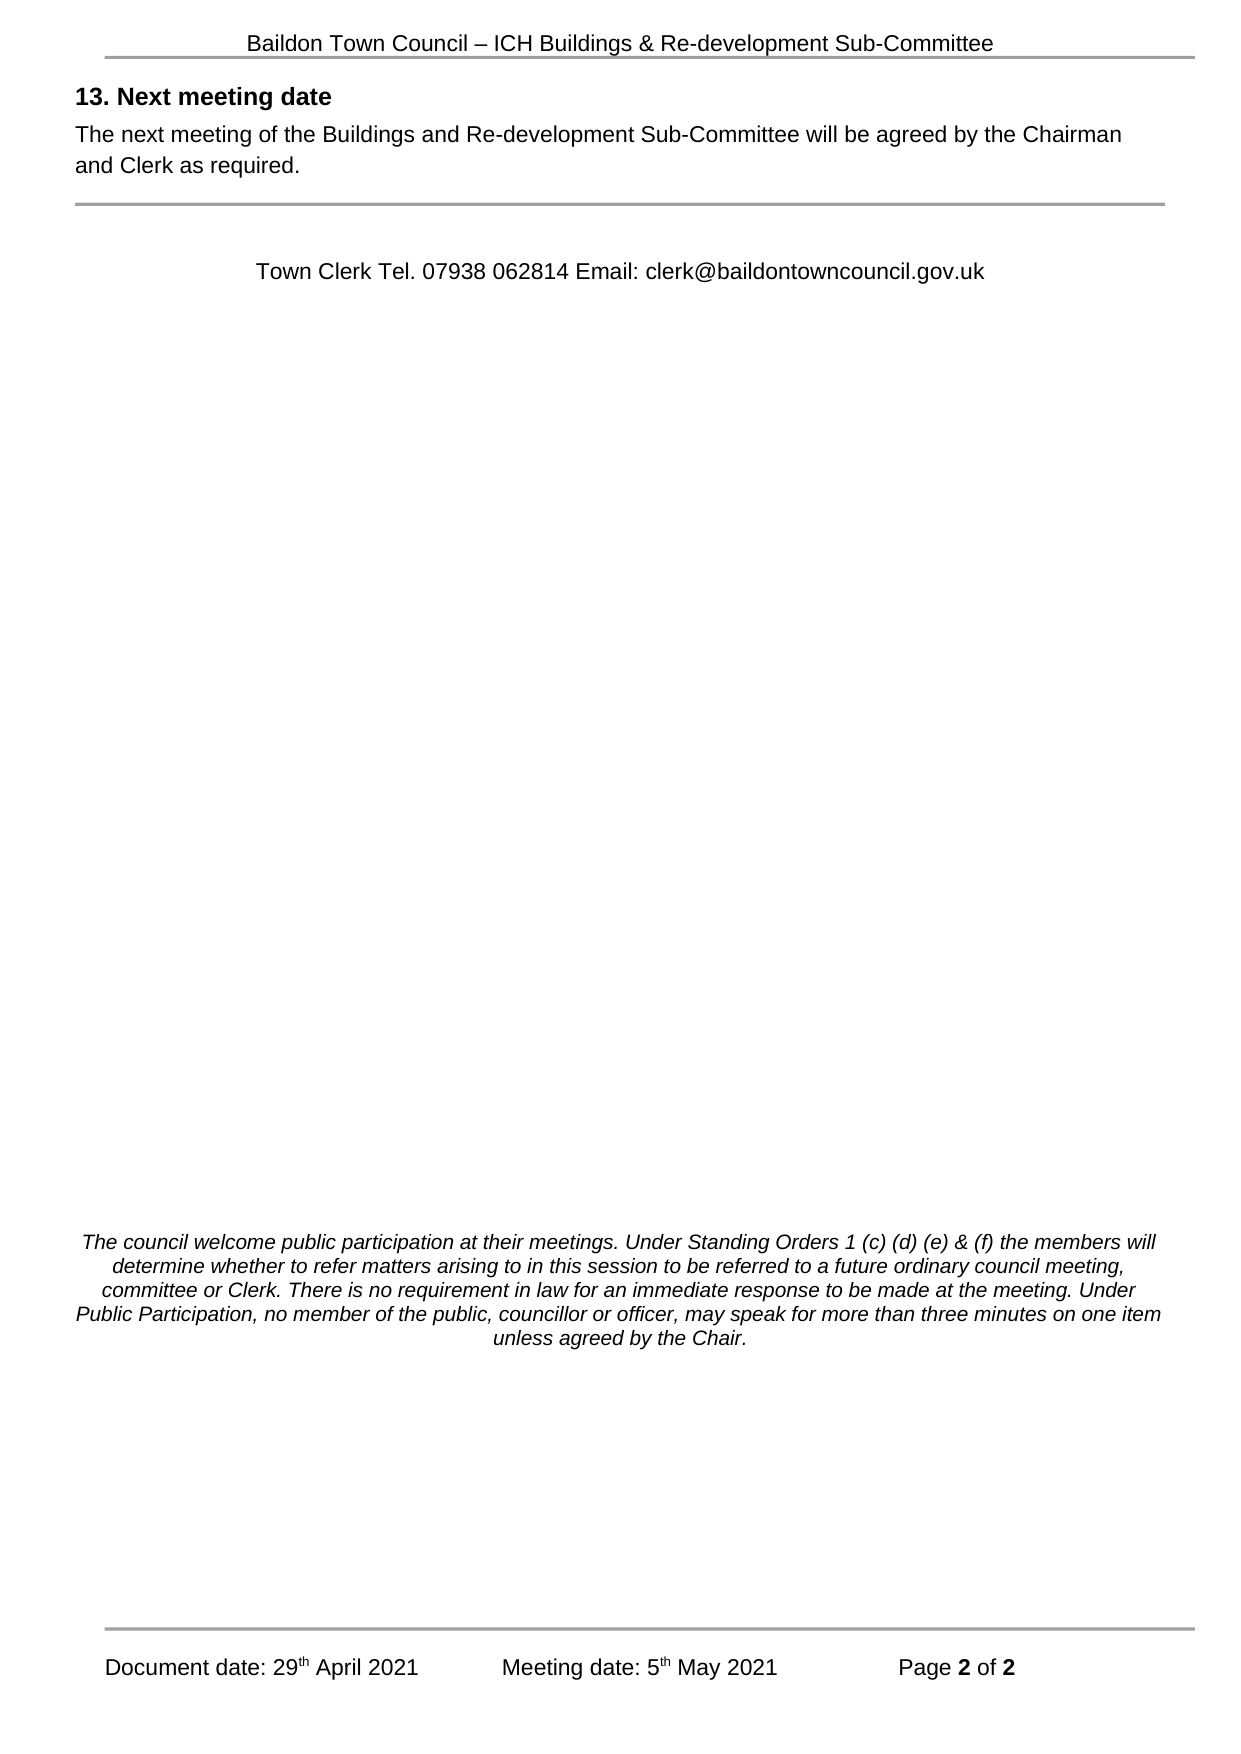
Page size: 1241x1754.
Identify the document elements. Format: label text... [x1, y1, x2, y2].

text The next meeting of the Buildings and Re-development Sub-Committee will be agreed by the Chairman and Clerk as required. [75, 121, 1165, 178]
text The council welcome public participation at their meetings. Under Standing Orders 1 (c) (d) (e) & (f) the members will determine whether to refer matters arising to in this session to be referred to a future ordinary council meeting, committee or Clerk. There is no requirement in law for an immediate response to be made at the meeting. Under Public Participation, no member of the public, councillor or officer, may speak for more than three minutes on one item unless agreed by the Chair. [75, 1230, 1165, 1350]
text 13. Next meeting date [75, 82, 1165, 111]
text Town Clerk Tel. 07938 062814 Email: clerk@baildontowncouncil.gov.uk [75, 258, 1165, 284]
